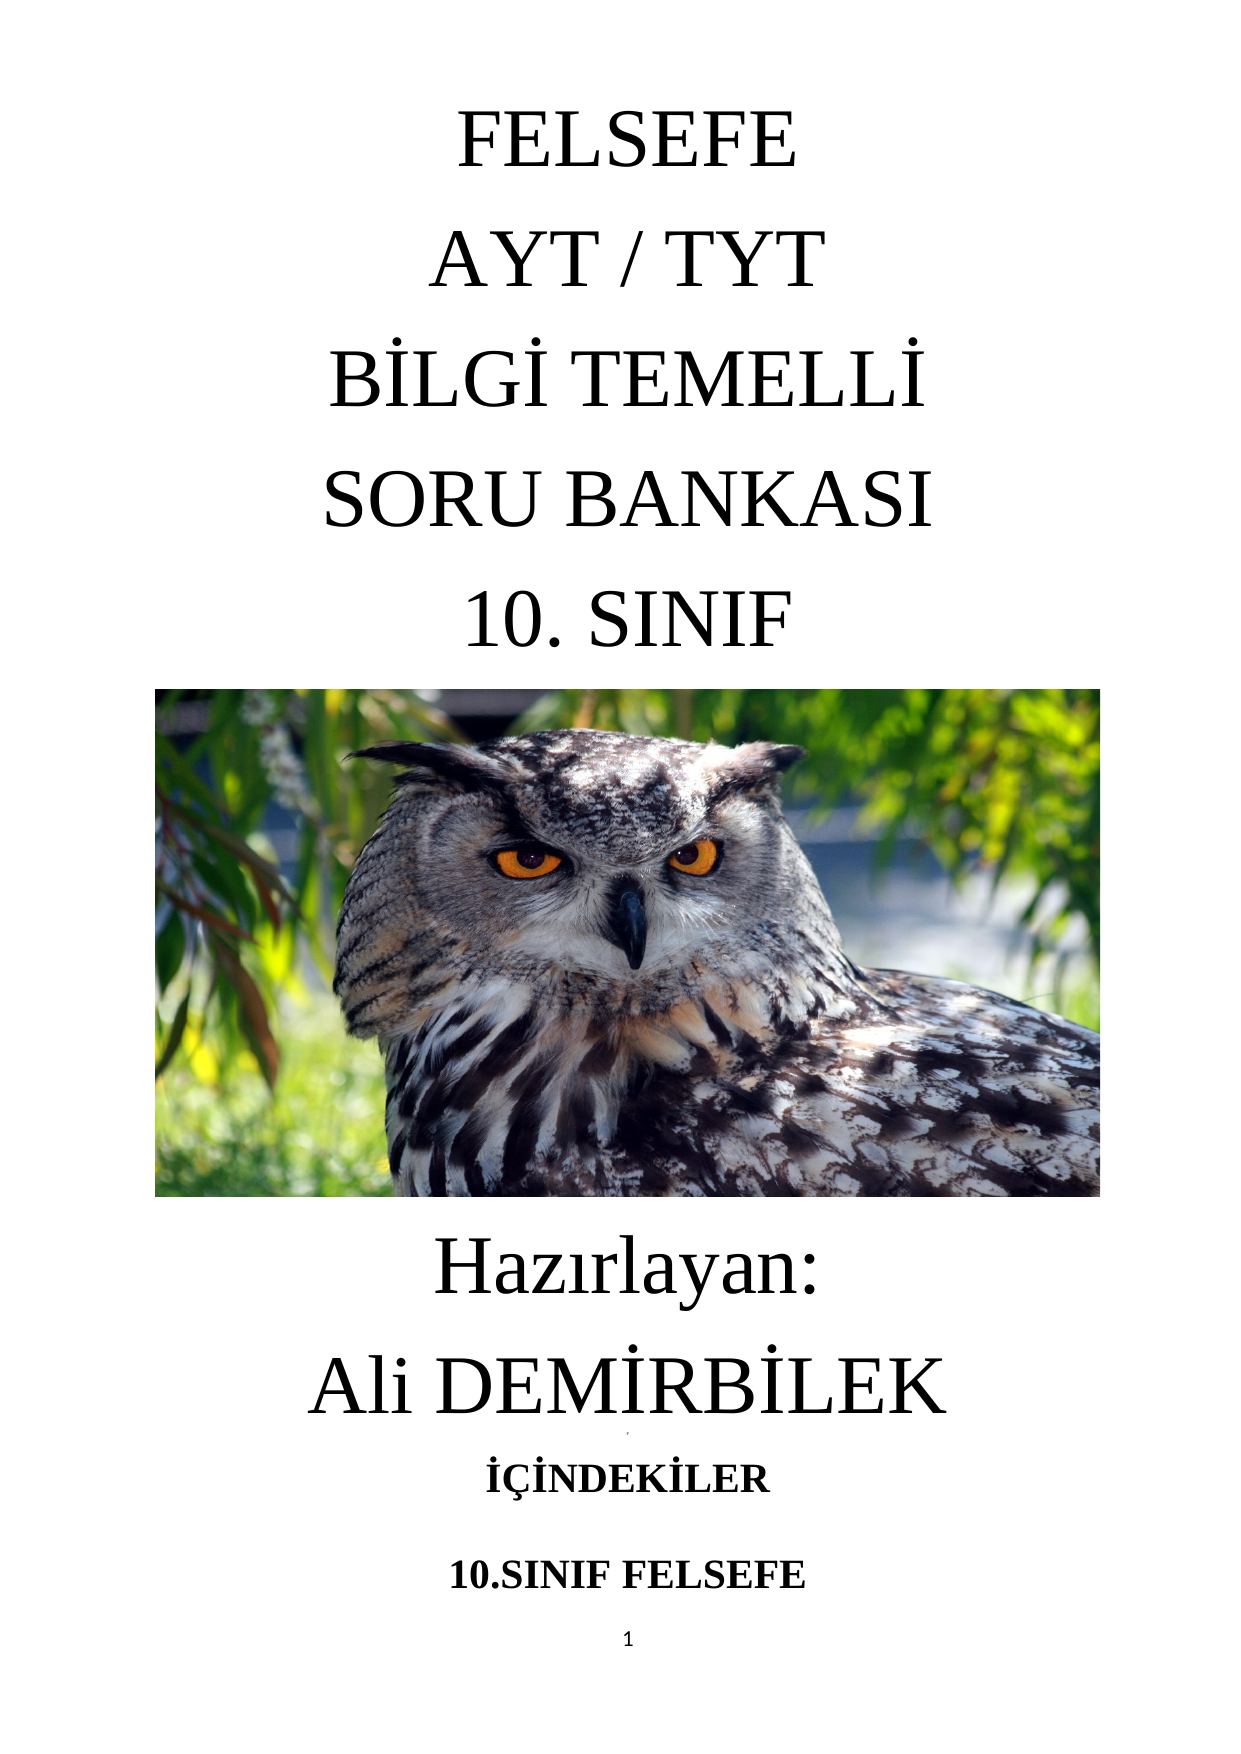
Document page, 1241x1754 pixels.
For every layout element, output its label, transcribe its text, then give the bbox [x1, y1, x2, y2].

text İÇİNDEKİLER [89, 1454, 1167, 1502]
text SORU BANKASI [89, 449, 1167, 545]
text AYT / TYT [89, 209, 1167, 304]
text Hazırlayan: [89, 1216, 1167, 1311]
text BİLGİ TEMELLİ [89, 329, 1167, 425]
picture [155, 689, 1100, 1197]
text 10.SINIF FELSEFE [89, 1549, 1167, 1597]
text 10. SINIF [89, 569, 1167, 665]
text FELSEFE [89, 89, 1167, 184]
text Ali DEMİRBİLEK F [89, 1336, 1167, 1437]
